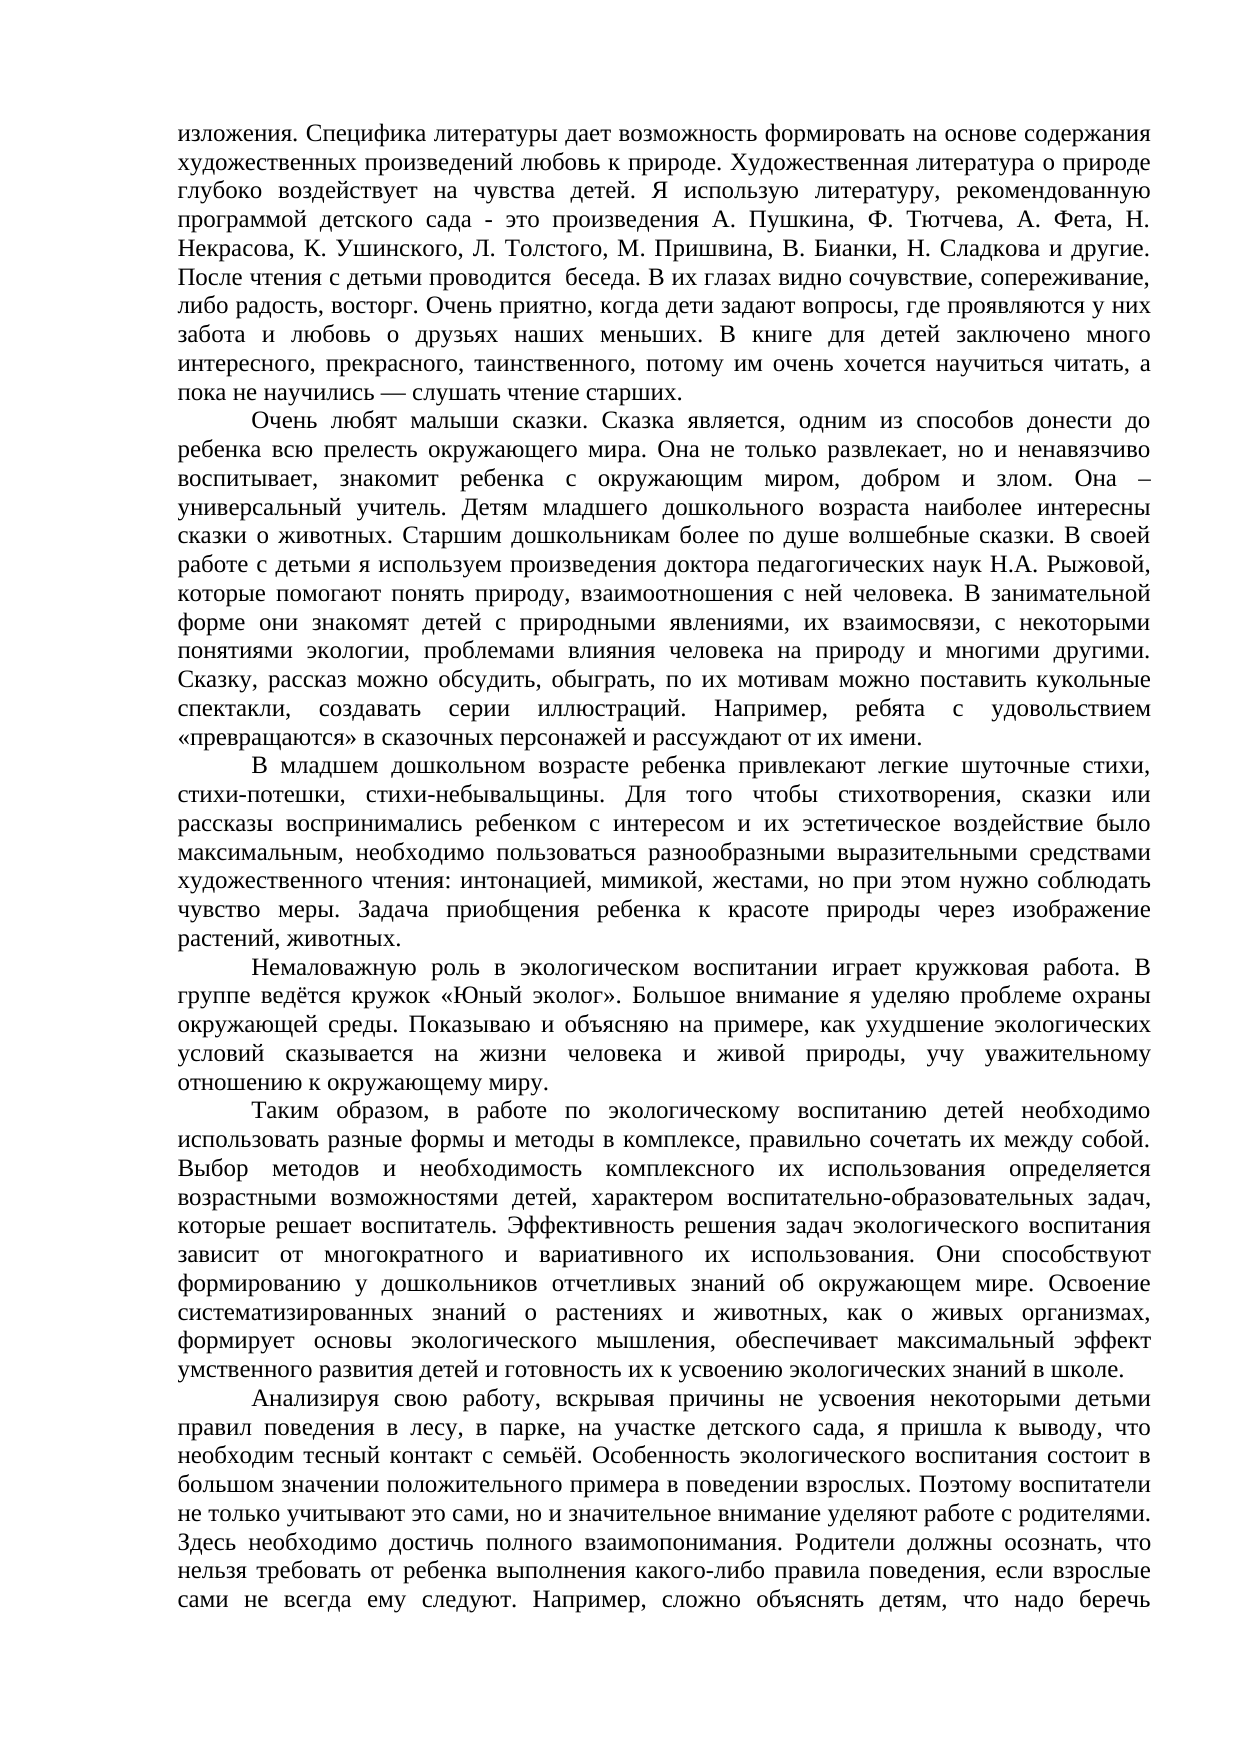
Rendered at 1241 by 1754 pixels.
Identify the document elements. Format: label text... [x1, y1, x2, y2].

text Таким образом, в работе по экологическому воспитанию детей необходимо использовать разные формы и методы в комплексе, правильно сочетать их между собой. Выбор методов и необходимость комплексного их использования определяется возрастными возможностями детей, характером воспитательно-образовательных задач, которые решает воспитатель. Эффективность решения задач экологического воспитания зависит от многократного и вариативного их использования. Они способствуют формированию у дошкольников отчетливых знаний об окружающем мире. Освоение систематизированных знаний о растениях и животных, как о живых организмах, формирует основы экологического мышления, обеспечивает максимальный эффект умственного развития детей и готовность их к усвоению экологических знаний в школе. [177, 1096, 1152, 1383]
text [177, 1383, 1152, 1613]
text В младшем дошкольном возрасте ребенка привлекают легкие шуточные стихи, стихи-потешки, стихи-небывальщины. Для того чтобы стихотворения, сказки или рассказы воспринимались ребенком с интересом и их эстетическое воздействие было максимальным, необходимо пользоваться разнообразными выразительными средствами художественного чтения: интонацией, мимикой, жестами, но при этом нужно соблюдать чувство меры. Задача приобщения ребенка к красоте природы через изображение растений, животных. [177, 751, 1152, 952]
text Немаловажную роль в экологическом воспитании играет кружковая работа. В группе ведётся кружок «Юный эколог». Большое внимание я уделяю проблеме охраны окружающей среды. Показываю и объясняю на примере, как ухудшение экологических условий сказывается на жизни человека и живой природы, учу уважительному отношению к окружающему миру. [177, 952, 1152, 1096]
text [177, 118, 1152, 406]
text Очень любят малыши сказки. Сказка является, одним из способов донести до ребенка всю прелесть окружающего мира. Она не только развлекает, но и ненавязчиво воспитывает, знакомит ребенка с окружающим миром, добром и злом. Она – универсальный учитель. Детям младшего дошкольного возраста наиболее интересны сказки о животных. Старшим дошкольникам более по душе волшебные сказки. В своей работе с детьми я используем произведения доктора педагогических наук Н.А. Рыжовой, которые помогают понять природу, взаимоотношения с ней человека. В занимательной форме они знакомят детей с природными явлениями, их взаимосвязи, с некоторыми понятиями экологии, проблемами влияния человека на природу и многими другими. Сказку, рассказ можно обсудить, обыграть, по их мотивам можно поставить кукольные спектакли, создавать серии иллюстраций. Например, ребята с удовольствием «превращаются» в сказочных персонажей и рассуждают от их имени. [177, 406, 1152, 751]
